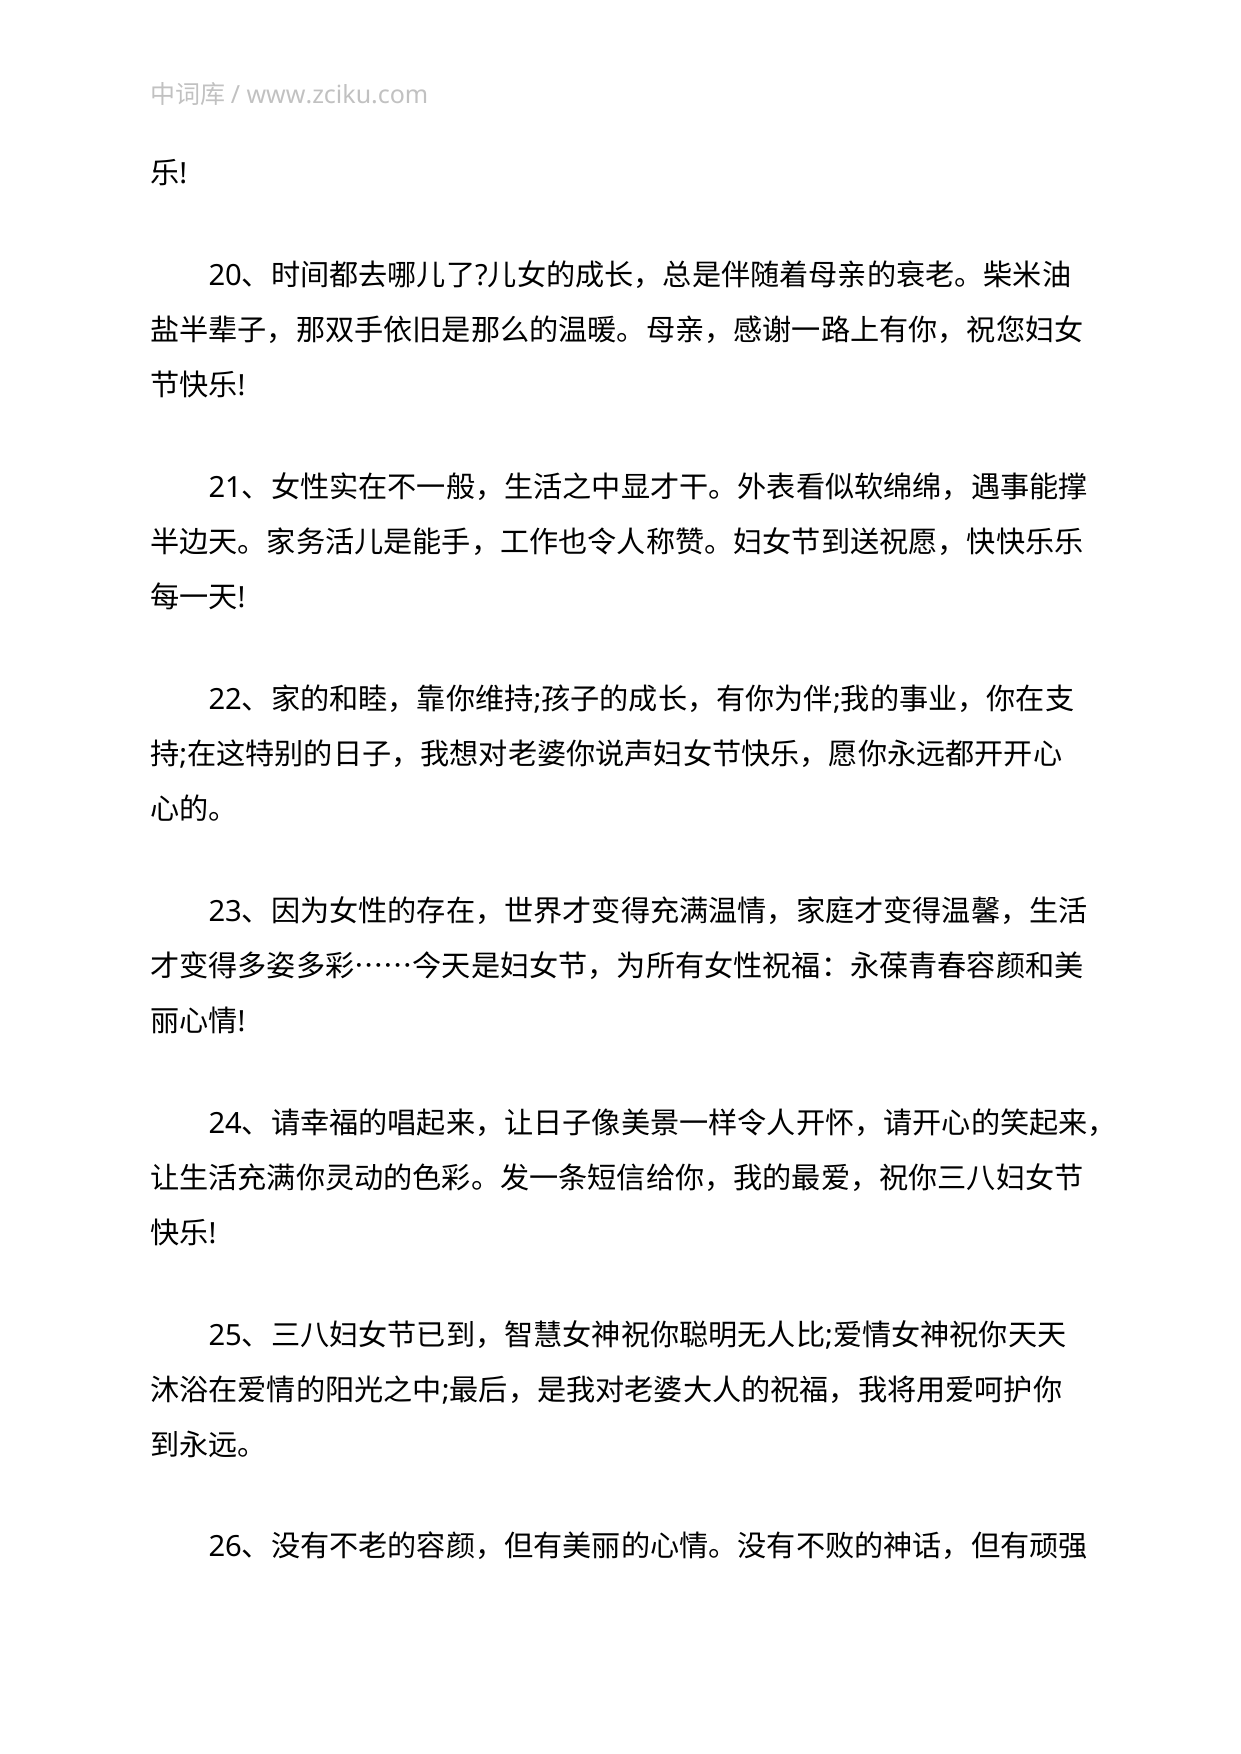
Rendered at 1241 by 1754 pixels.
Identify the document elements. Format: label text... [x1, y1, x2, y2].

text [150, 150, 1090, 192]
text 23、因为女性的存在，世界才变得充满温情，家庭才变得温馨，生活才变得多姿多彩……今天是妇女节，为所有女性祝福：永葆青春容颜和美丽心情! [150, 887, 1090, 1040]
text 22、家的和睦，靠你维持;孩子的成长，有你为伴;我的事业，你在支持;在这特别的日子，我想对老婆你说声妇女节快乐，愿你永远都开开心心的。 [150, 676, 1090, 828]
text 21、女性实在不一般，生活之中显才干。外表看似软绵绵，遇事能撑半边天。家务活儿是能手，工作也令人称赞。妇女节到送祝愿，快快乐乐每一天! [150, 464, 1090, 616]
text 20、时间都去哪儿了?儿女的成长，总是伴随着母亲的衰老。柴米油盐半辈子，那双手依旧是那么的温暖。母亲，感谢一路上有你，祝您妇女节快乐! [150, 252, 1090, 404]
text 24、请幸福的唱起来，让日子像美景一样令人开怀，请开心的笑起来，让生活充满你灵动的色彩。发一条短信给你，我的最爱，祝你三八妇女节快乐! [150, 1099, 1090, 1252]
text 25、三八妇女节已到，智慧女神祝你聪明无人比;爱情女神祝你天天沐浴在爱情的阳光之中;最后，是我对老婆大人的祝福，我将用爱呵护你到永远。 [150, 1311, 1090, 1463]
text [150, 1523, 1090, 1565]
